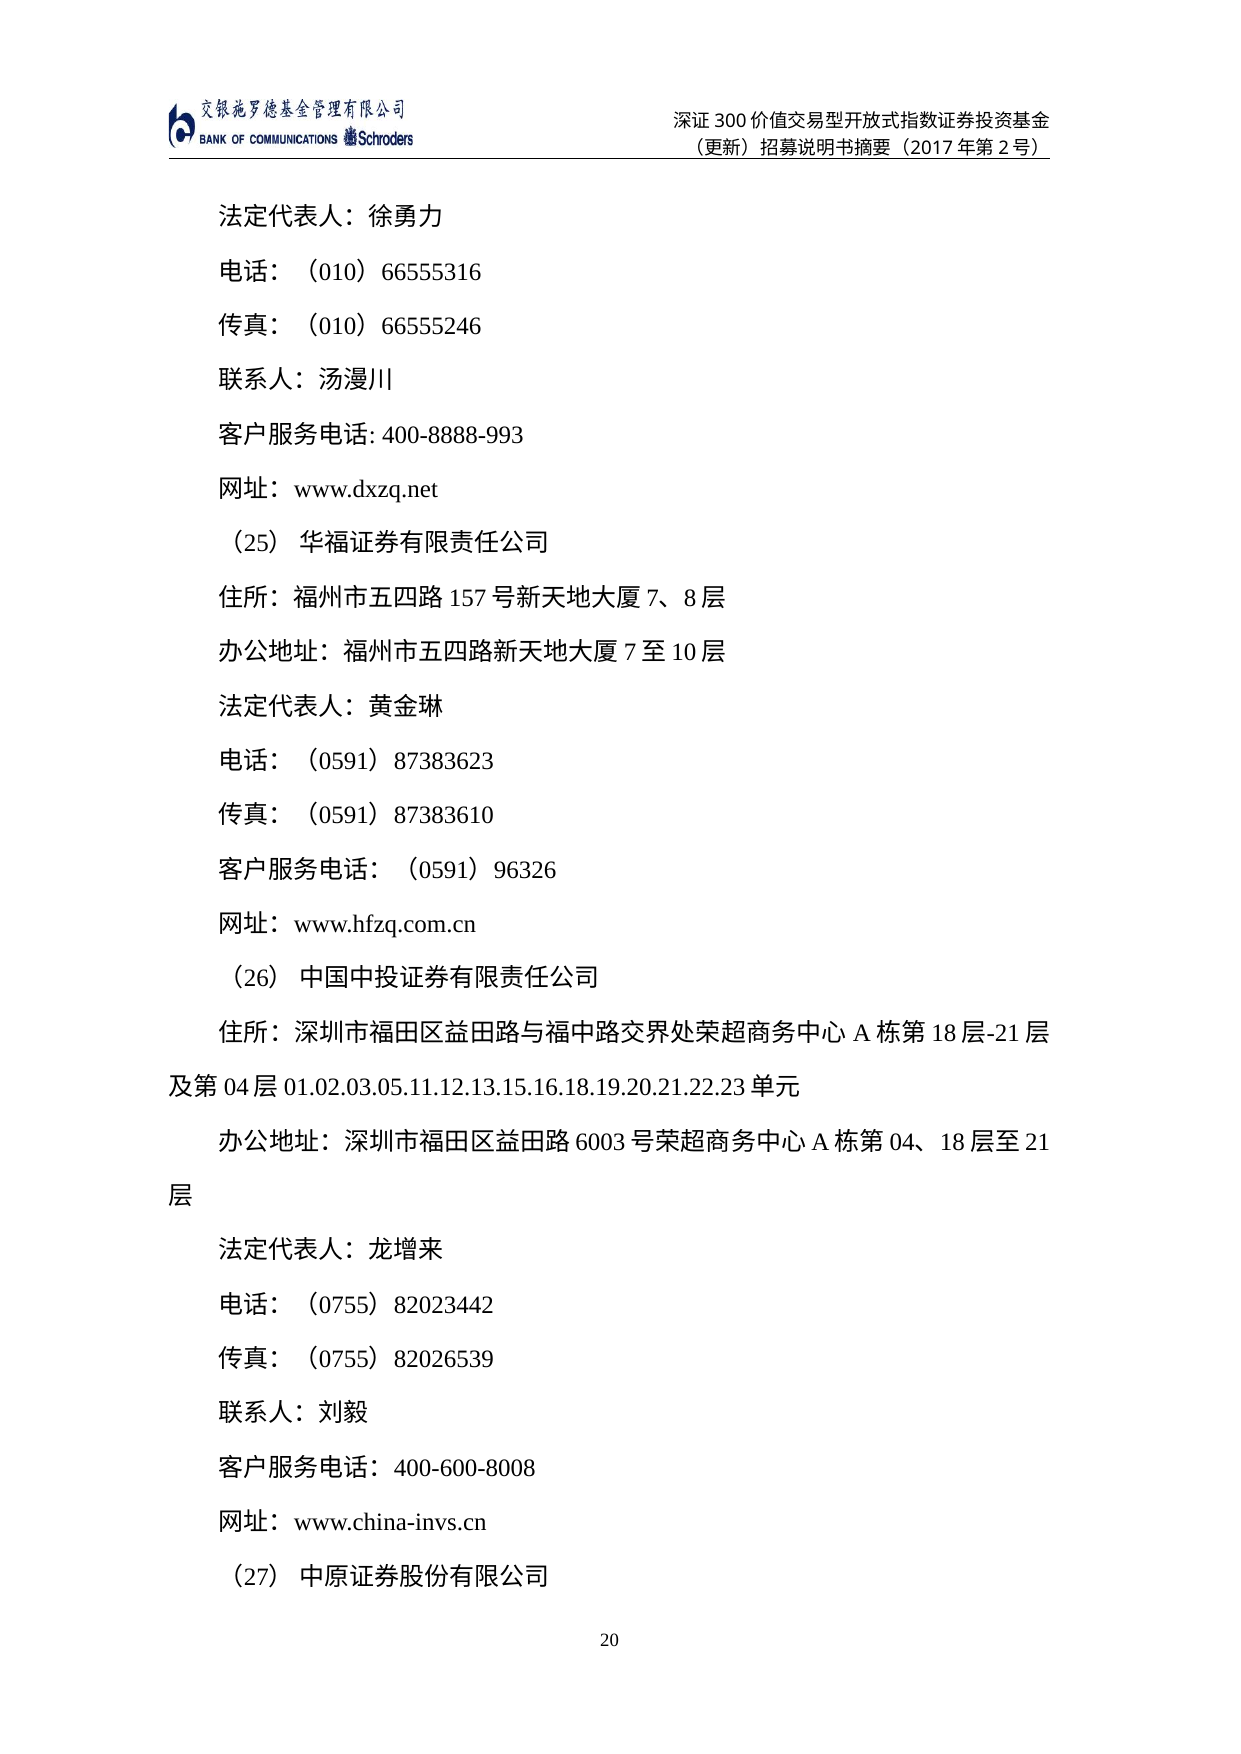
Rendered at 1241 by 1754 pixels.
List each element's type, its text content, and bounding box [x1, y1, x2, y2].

text 网址：www.china-invs.cn [169, 1502, 1050, 1538]
text （27） 中原证券股份有限公司 [169, 1556, 1050, 1592]
text （25） 华福证券有限责任公司 [169, 523, 1050, 559]
text 住所：深圳市福田区益田路与福中路交界处荣超商务中心A栋第18层-21层及第04层01.02.03.05.11.12.13.15.16.18.19.20.21.22.23单元 [169, 1012, 1050, 1103]
text 传真：（010）66555246 [169, 305, 1050, 342]
text 联系人：刘毅 [169, 1393, 1050, 1429]
text 传真：（0755）82026539 [169, 1338, 1050, 1375]
text 电话：（010）66555316 [169, 251, 1050, 287]
text 网址：www.hfzq.com.cn [169, 903, 1050, 940]
text 联系人：汤漫川 [169, 360, 1050, 396]
text （26） 中国中投证券有限责任公司 [169, 958, 1050, 994]
text 办公地址：福州市五四路新天地大厦7至10层 [169, 632, 1050, 668]
text 法定代表人：黄金琳 [169, 686, 1050, 722]
text 客户服务电话：400-600-8008 [169, 1447, 1050, 1483]
text 电话：（0591）87383623 [169, 740, 1050, 777]
text 法定代表人：龙增来 [169, 1230, 1050, 1266]
picture [168, 99, 413, 148]
text 客户服务电话：（0591）96326 [169, 849, 1050, 885]
text 网址：www.dxzq.net [169, 468, 1050, 505]
text 办公地址：深圳市福田区益田路6003号荣超商务中心A栋第04、18层至21层 [169, 1121, 1050, 1212]
text 住所：福州市五四路157号新天地大厦7、8层 [169, 577, 1050, 613]
text 传真：（0591）87383610 [169, 795, 1050, 831]
text 法定代表人：徐勇力 [169, 197, 1050, 233]
text 电话：（0755）82023442 [169, 1284, 1050, 1320]
text 客户服务电话: 400-8888-993 [169, 414, 1050, 450]
